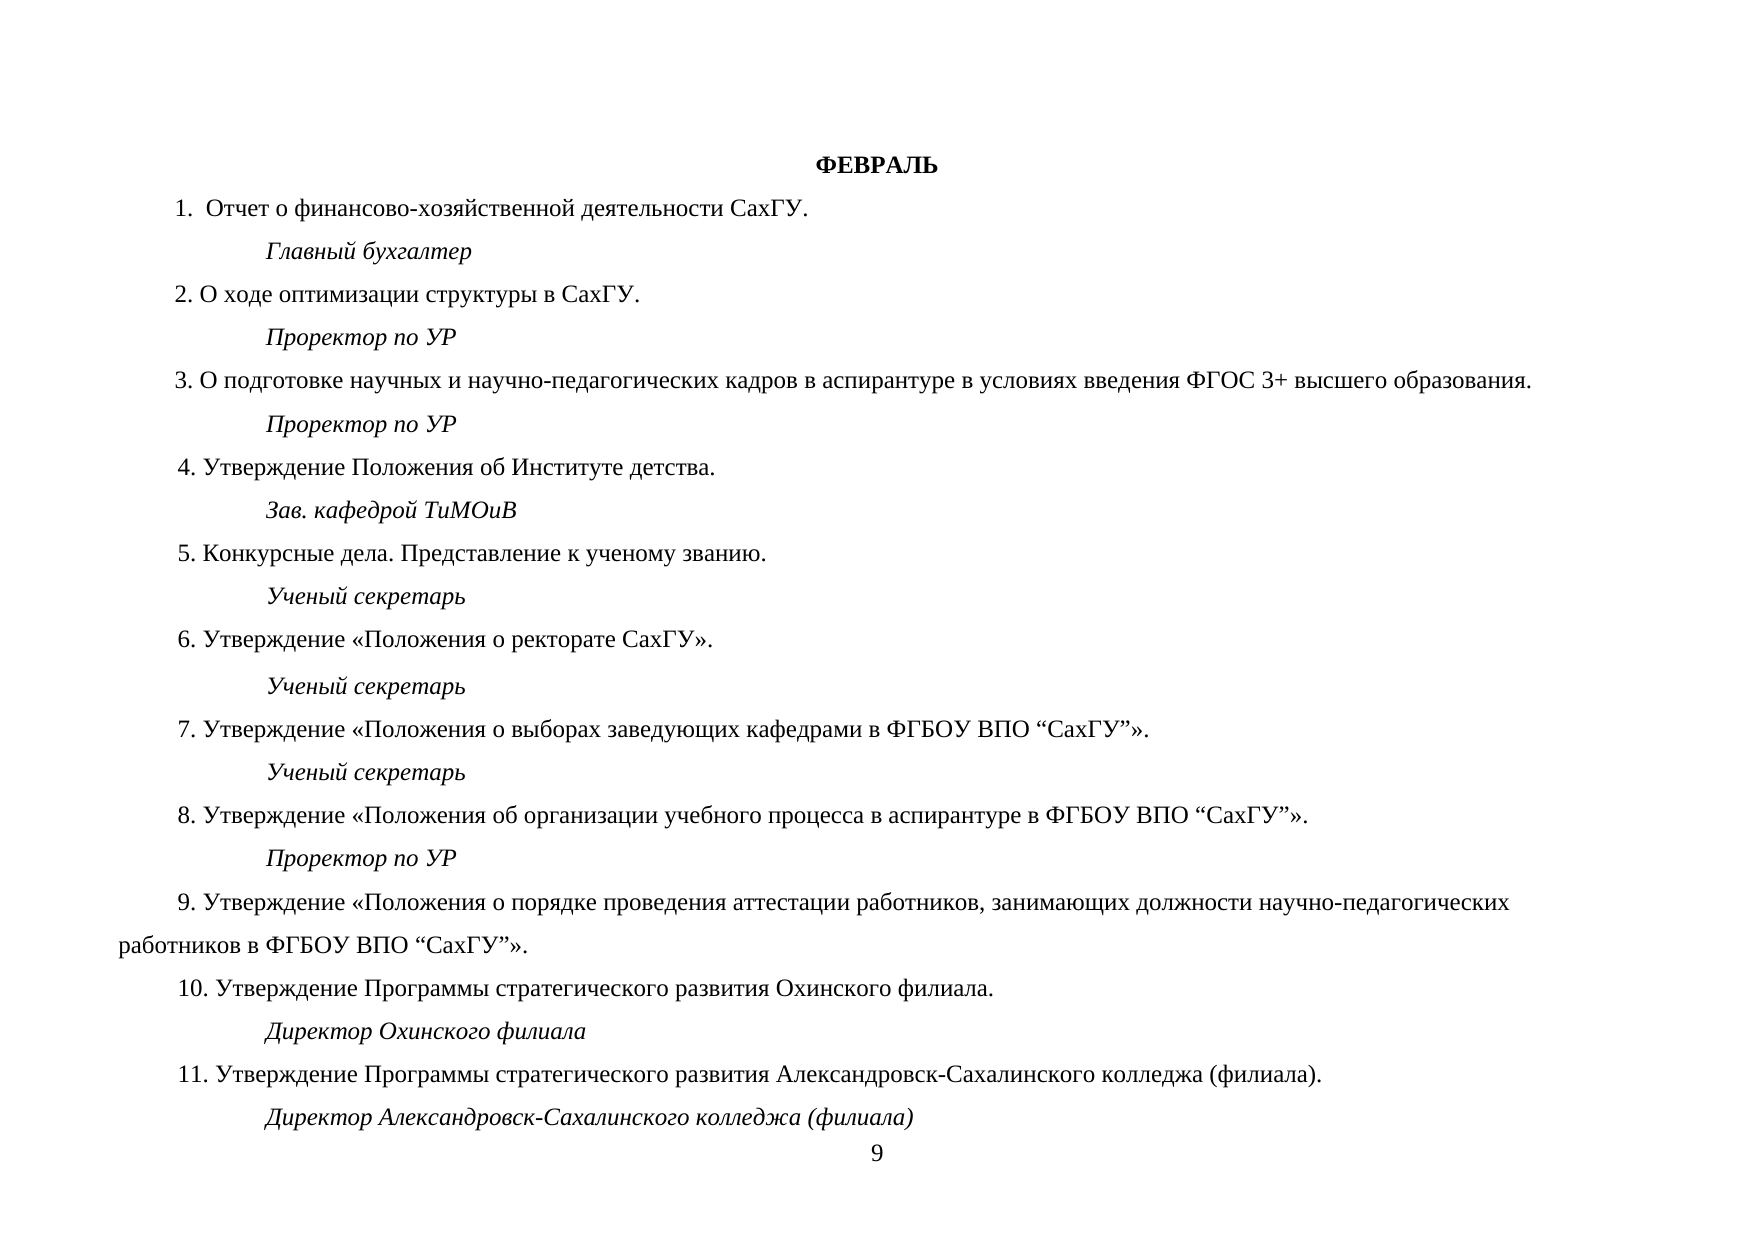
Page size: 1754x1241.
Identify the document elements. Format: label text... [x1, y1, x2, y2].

text 3. О подготовке научных и научно-педагогических кадров в аспирантуре в условиях введения ФГОС 3+ высшего образования. [174, 366, 1636, 394]
text 8. Утверждение «Положения об организации учебного процесса в аспирантуре в ФГБОУ ВПО “СахГУ”». [118, 800, 1636, 829]
text Директор Александровск-Сахалинского колледжа (филиала) [266, 1102, 1636, 1131]
text 9. Утверждение «Положения о порядке проведения аттестации работников, занимающих должности научно-педагогических работников в ФГБОУ ВПО “СахГУ”». [118, 887, 1636, 958]
text Проректор по УР [266, 409, 1636, 437]
text 7. Утверждение «Положения о выборах заведующих кафедрами в ФГБОУ ВПО “СахГУ”». [118, 714, 1636, 743]
text 6. Утверждение «Положения о ректорате СахГУ». [118, 624, 1636, 653]
text 11. Утверждение Программы стратегического развития Александровск-Сахалинского колледжа (филиала). [118, 1059, 1636, 1088]
text Ученый секретарь [266, 581, 1636, 610]
text Зав. кафедрой ТиМОиВ [118, 495, 1636, 524]
text Проректор по УР [248, 322, 1636, 351]
text Ученый секретарь [266, 671, 1636, 700]
text 4. Утверждение Положения об Институте детства. [118, 452, 1636, 481]
text 10. Утверждение Программы стратегического развития Охинского филиала. [118, 973, 1636, 1002]
text Проректор по УР [266, 843, 1636, 872]
text ФЕВРАЛЬ [118, 150, 1636, 179]
text Главный бухгалтер [248, 236, 1636, 265]
text 5. Конкурсные дела. Представление к ученому званию. [118, 538, 1636, 567]
text Ученый секретарь [266, 757, 1636, 786]
text 2. О ходе оптимизации структуры в СахГУ. [174, 279, 1636, 308]
text Директор Охинского филиала [266, 1016, 1636, 1045]
text 1. Отчет о финансово-хозяйственной деятельности СахГУ. [174, 193, 1636, 222]
